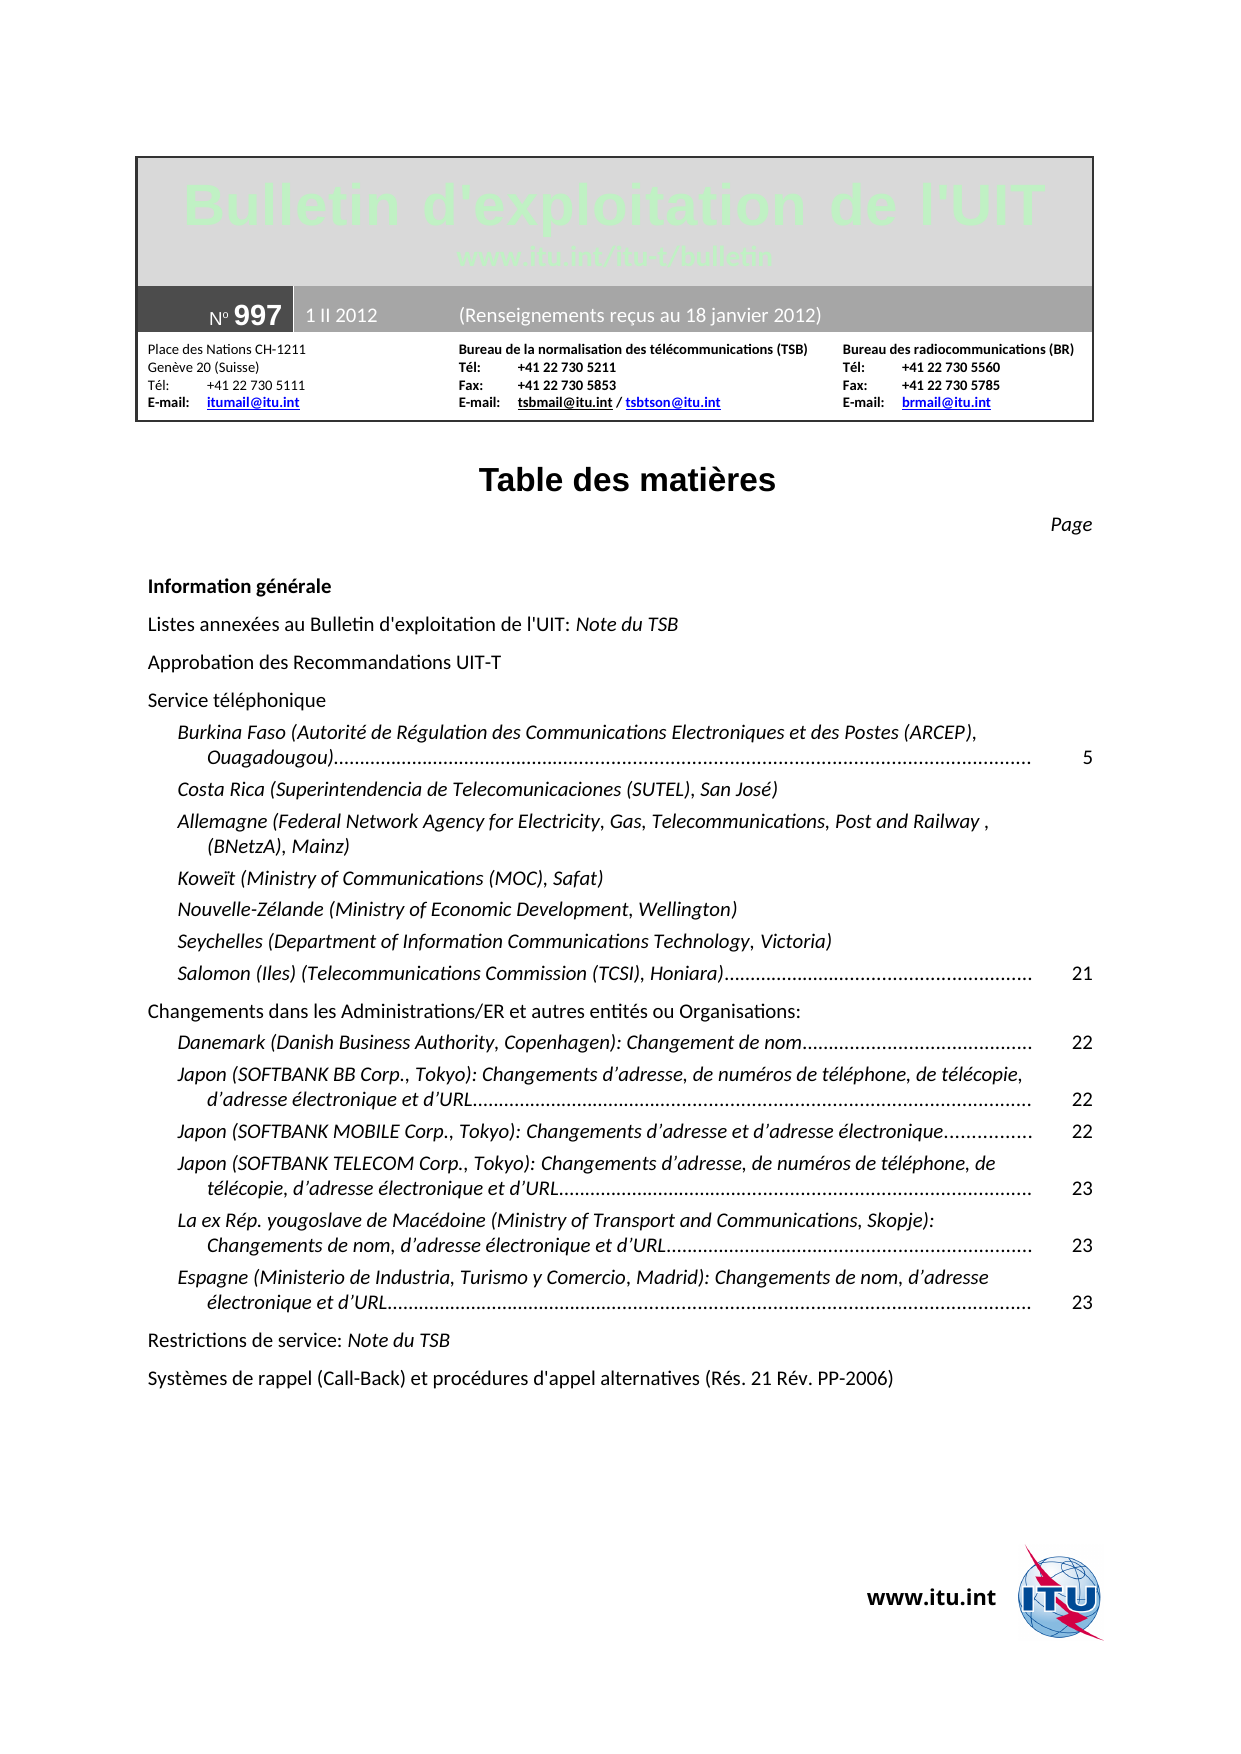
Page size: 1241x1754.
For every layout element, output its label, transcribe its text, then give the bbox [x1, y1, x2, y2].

text Burkina Faso (Autorité de Régulation des Communications Electroniques et des Postes (ARCEP), Ouagadougou) 5 [177, 719, 1092, 770]
subtitle Table des matières [162, 460, 1092, 498]
text Changements dans les Administrations/ER et autres entités ou Organisations: [148, 998, 1092, 1023]
text Japon (SOFTBANK MOBILE Corp., Tokyo): Changements d’adresse et d’adresse électronique 22 [177, 1118, 1092, 1144]
table_cell (Renseignements reçus au 18 janvier 2012) [447, 286, 1092, 332]
text Salomon (Iles) (Telecommunications Commission (TCSI), Honiara) 21 [177, 960, 1092, 985]
text Page [118, 511, 1092, 536]
text Systèmes de rappel (Call-Back) et procédures d'appel alternatives (Rés. 21 Rév. PP-2006) 25 [148, 1365, 1092, 1391]
text La ex Rép. yougoslave de Macédoine (Ministry of Transport and Communications, Skopje): Changements de nom, d’adresse électronique et d’URL 23 [177, 1207, 1092, 1258]
table_cell Bureau des radiocommunications (BR) Tél: +41 22 730 5560 Fax: +41 22 730 5785 E-mail: brmail@itu.int [831, 332, 1092, 420]
table_cell 1 II 2012 [294, 286, 447, 332]
text Koweït (Ministry of Communications (MOC), Safat) 7 [177, 865, 1092, 890]
table_cell Place des Nations CH-1211 Genève 20 (Suisse) Tél: +41 22 730 5111 E-mail: itumail@itu.int [138, 332, 447, 420]
text Nouvelle-Zélande (Ministry of Economic Development, Wellington) 10 [177, 897, 1092, 922]
table_cell Bureau de la normalisation des télécommunications (TSB) Tél: +41 22 730 5211 Fax: +41 22 730 5853 E-mail: tsbmail@itu.int / tsbtson@itu.int [447, 332, 831, 420]
table_cell No 997 [138, 286, 293, 332]
text Espagne (Ministerio de Industria, Turismo y Comercio, Madrid): Changements de nom, d’adresse électronique et d’URL 23 [177, 1264, 1092, 1315]
table_header Bulletin d'exploitation de l'UIT www.itu.int/itu-t/bulletin [138, 158, 1092, 286]
picture [1018, 1544, 1104, 1641]
text Information générale [148, 574, 1092, 599]
text Japon (SOFTBANK BB Corp., Tokyo): Changements d’adresse, de numéros de téléphone, de télécopie, d’adresse électronique et d’URL 22 [177, 1061, 1092, 1112]
text Listes annexées au Bulletin d'exploitation de l'UIT: Note du TSB 3 [148, 612, 1092, 637]
text Seychelles (Department of Information Communications Technology, Victoria) 13 [177, 928, 1092, 954]
text Restrictions de service: Note du TSB 24 [148, 1327, 1092, 1353]
text Approbation des Recommandations UIT-T 4 [148, 649, 1092, 675]
text Costa Rica (Superintendencia de Telecomunicaciones (SUTEL), San José) 6 [177, 776, 1092, 802]
text Danemark (Danish Business Authority, Copenhagen): Changement de nom 22 [177, 1029, 1092, 1055]
text Allemagne (Federal Network Agency for Electricity, Gas, Telecommunications, Post and Railway , (BNetzA), Mainz) 7 [177, 808, 1092, 859]
text Service téléphonique: [148, 687, 1092, 713]
text Japon (SOFTBANK TELECOM Corp., Tokyo): Changements d’adresse, de numéros de téléphone, de télécopie, d’adresse électronique et d’URL 23 [177, 1150, 1092, 1201]
